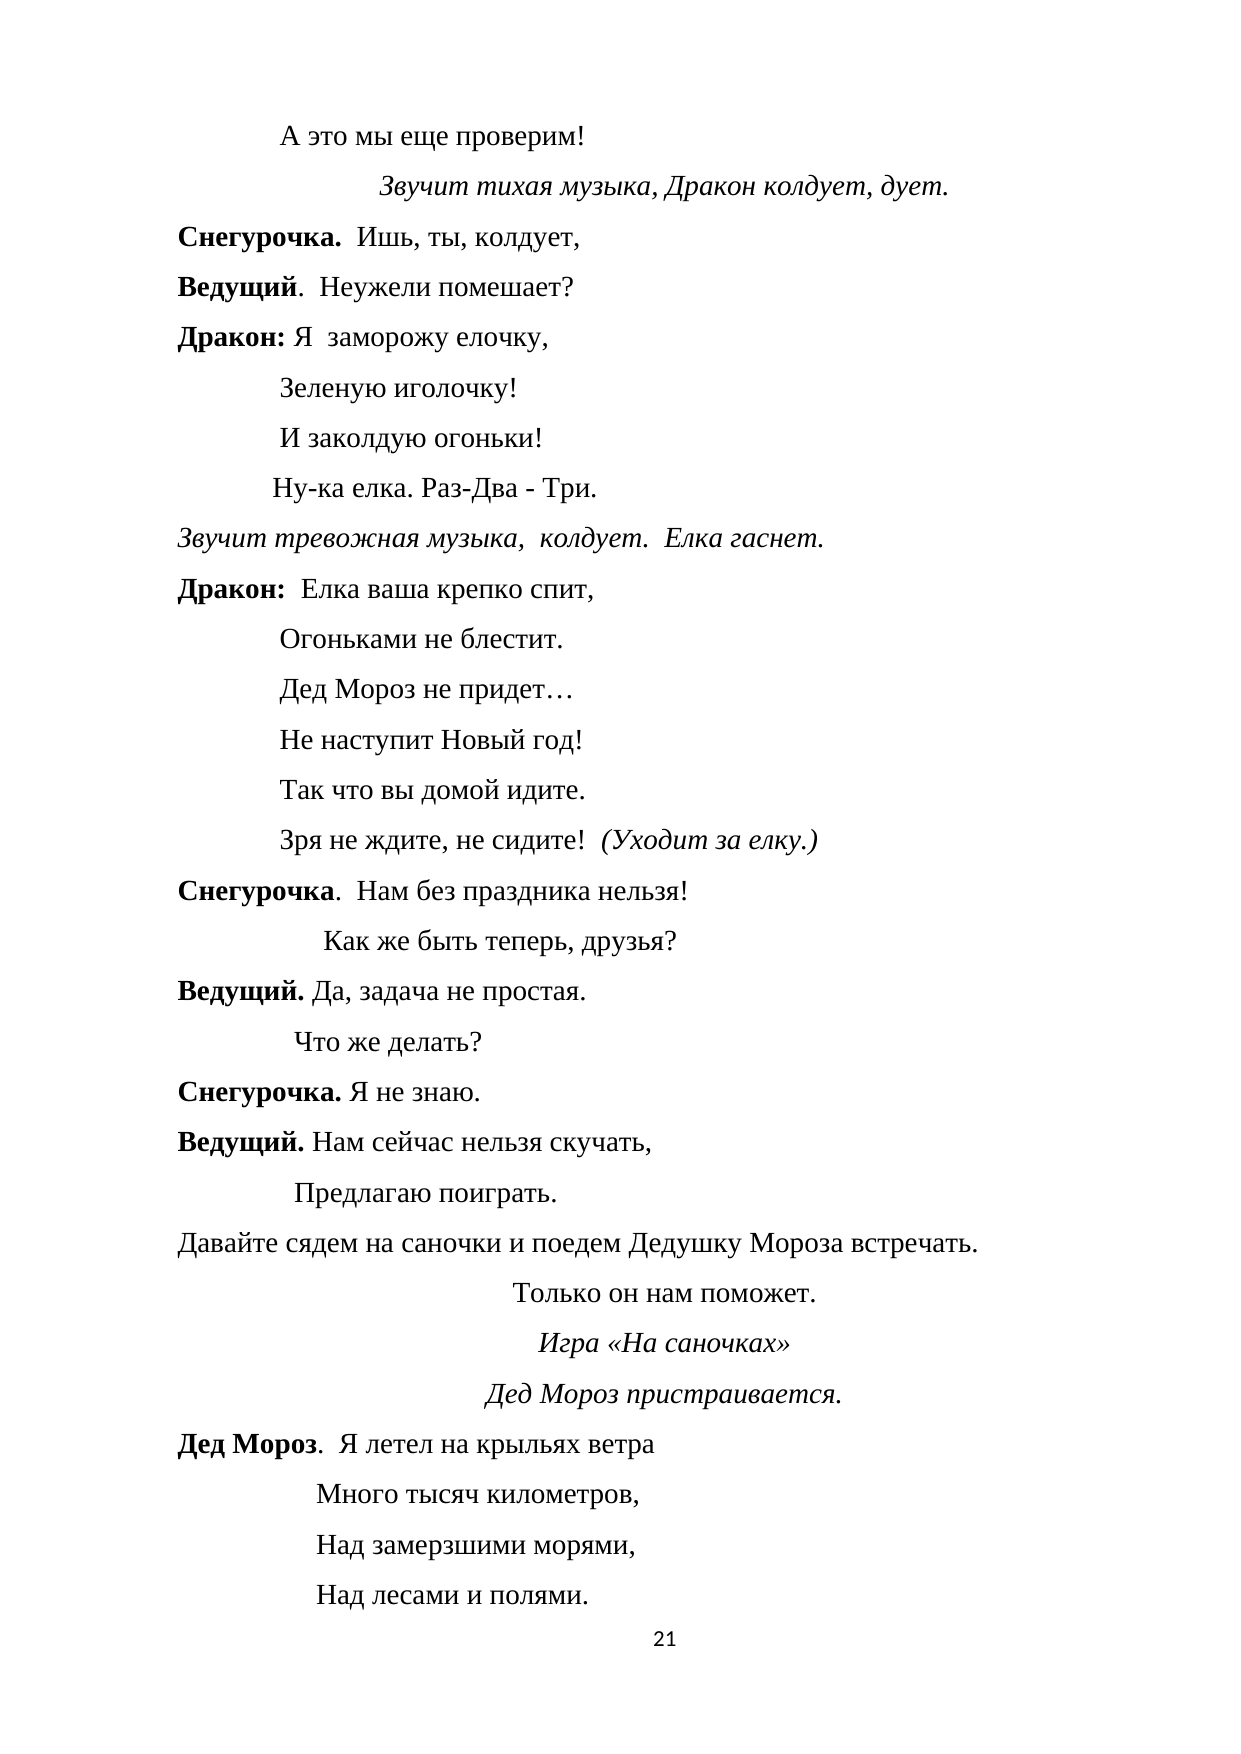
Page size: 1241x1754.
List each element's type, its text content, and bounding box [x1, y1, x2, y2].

text Дракон: Елка ваша крепко спит, [177, 571, 1152, 604]
text Зеленую иголочку! [177, 370, 1152, 403]
text Ведущий. Неужели помешает? [177, 269, 1152, 303]
text Дед Мороз пристраивается. [177, 1376, 1152, 1409]
text Давайте сядем на саночки и поедем Дедушку Мороза встречать. [177, 1225, 1152, 1258]
text Только он нам поможет. Игра «На саночках» [177, 1275, 1152, 1359]
text Над лесами и полями. [177, 1577, 1152, 1611]
text Много тысяч километров, [177, 1477, 1152, 1510]
text Как же быть теперь, друзья? [177, 923, 1152, 957]
text Ведущий. Да, задача не простая. [177, 973, 1152, 1007]
text Дед Мороз не придет… [177, 672, 1152, 705]
text Над замерзшими морями, [177, 1527, 1152, 1560]
text Так что вы домой идите. [177, 772, 1152, 806]
text Звучит тревожная музыка, колдует. Елка гаснет. [177, 521, 1152, 554]
text Ведущий. Нам сейчас нельзя скучать, [177, 1124, 1152, 1158]
text Снегурочка. Я не знаю. [177, 1074, 1152, 1108]
text Дед Мороз. Я летел на крыльях ветра [177, 1426, 1152, 1460]
text Не наступит Новый год! [177, 722, 1152, 755]
text Снегурочка. Ишь, ты, колдует, [177, 219, 1152, 252]
text Огоньками не блестит. [177, 621, 1152, 655]
text Что же делать? [177, 1024, 1152, 1057]
text И заколдую огоньки! [177, 420, 1152, 453]
text Предлагаю поиграть. [177, 1175, 1152, 1208]
text Зря не ждите, не сидите! (Уходит за елку.) [177, 822, 1152, 856]
text Дракон: Я заморожу елочку, [177, 319, 1152, 353]
text Ну-ка елка. Раз-Два - Три. [177, 470, 1152, 504]
text Снегурочка. Нам без праздника нельзя! [177, 873, 1152, 906]
text Звучит тихая музыка, Дракон колдует, дует. [177, 168, 1152, 202]
text А это мы еще проверим! [177, 118, 1152, 152]
